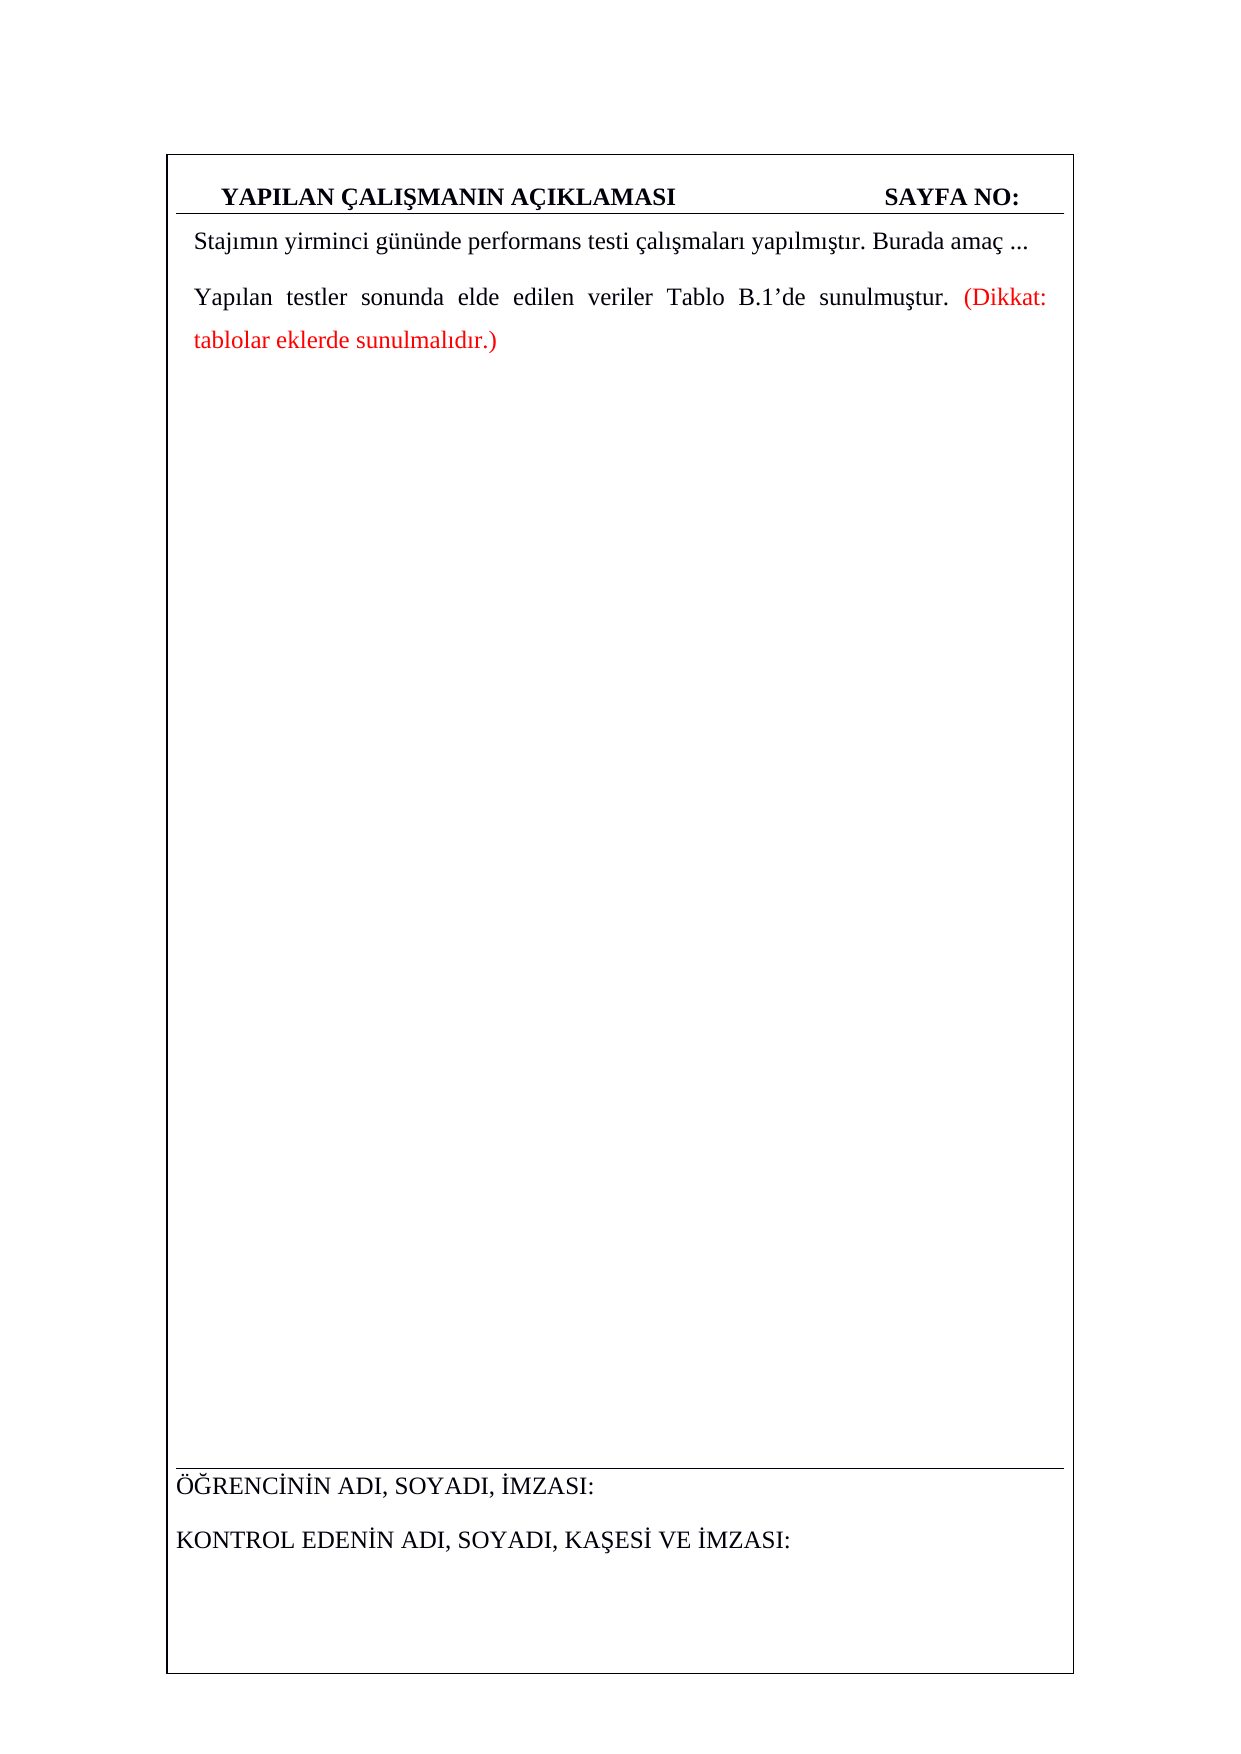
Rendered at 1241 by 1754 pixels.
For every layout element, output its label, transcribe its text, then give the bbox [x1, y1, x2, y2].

text Stajımın yirminci gününde performans testi çalışmaları yapılmıştır. Burada amaç ... [193, 226, 1047, 255]
text ÖĞRENCİNİN ADI, SOYADI, İMZASI: [176, 1469, 1064, 1500]
text YAPILAN ÇALIŞMANIN AÇIKLAMASI SAYFA NO: [176, 182, 1064, 213]
text KONTROL EDENİN ADI, SOYADI, KAŞESİ VE İMZASI: [176, 1525, 1064, 1554]
text Yapılan testler sonunda elde edilen veriler Tablo B.1’de sunulmuştur. (Dikkat: tablolar eklerde sunulmalıdır.) [193, 282, 1047, 354]
